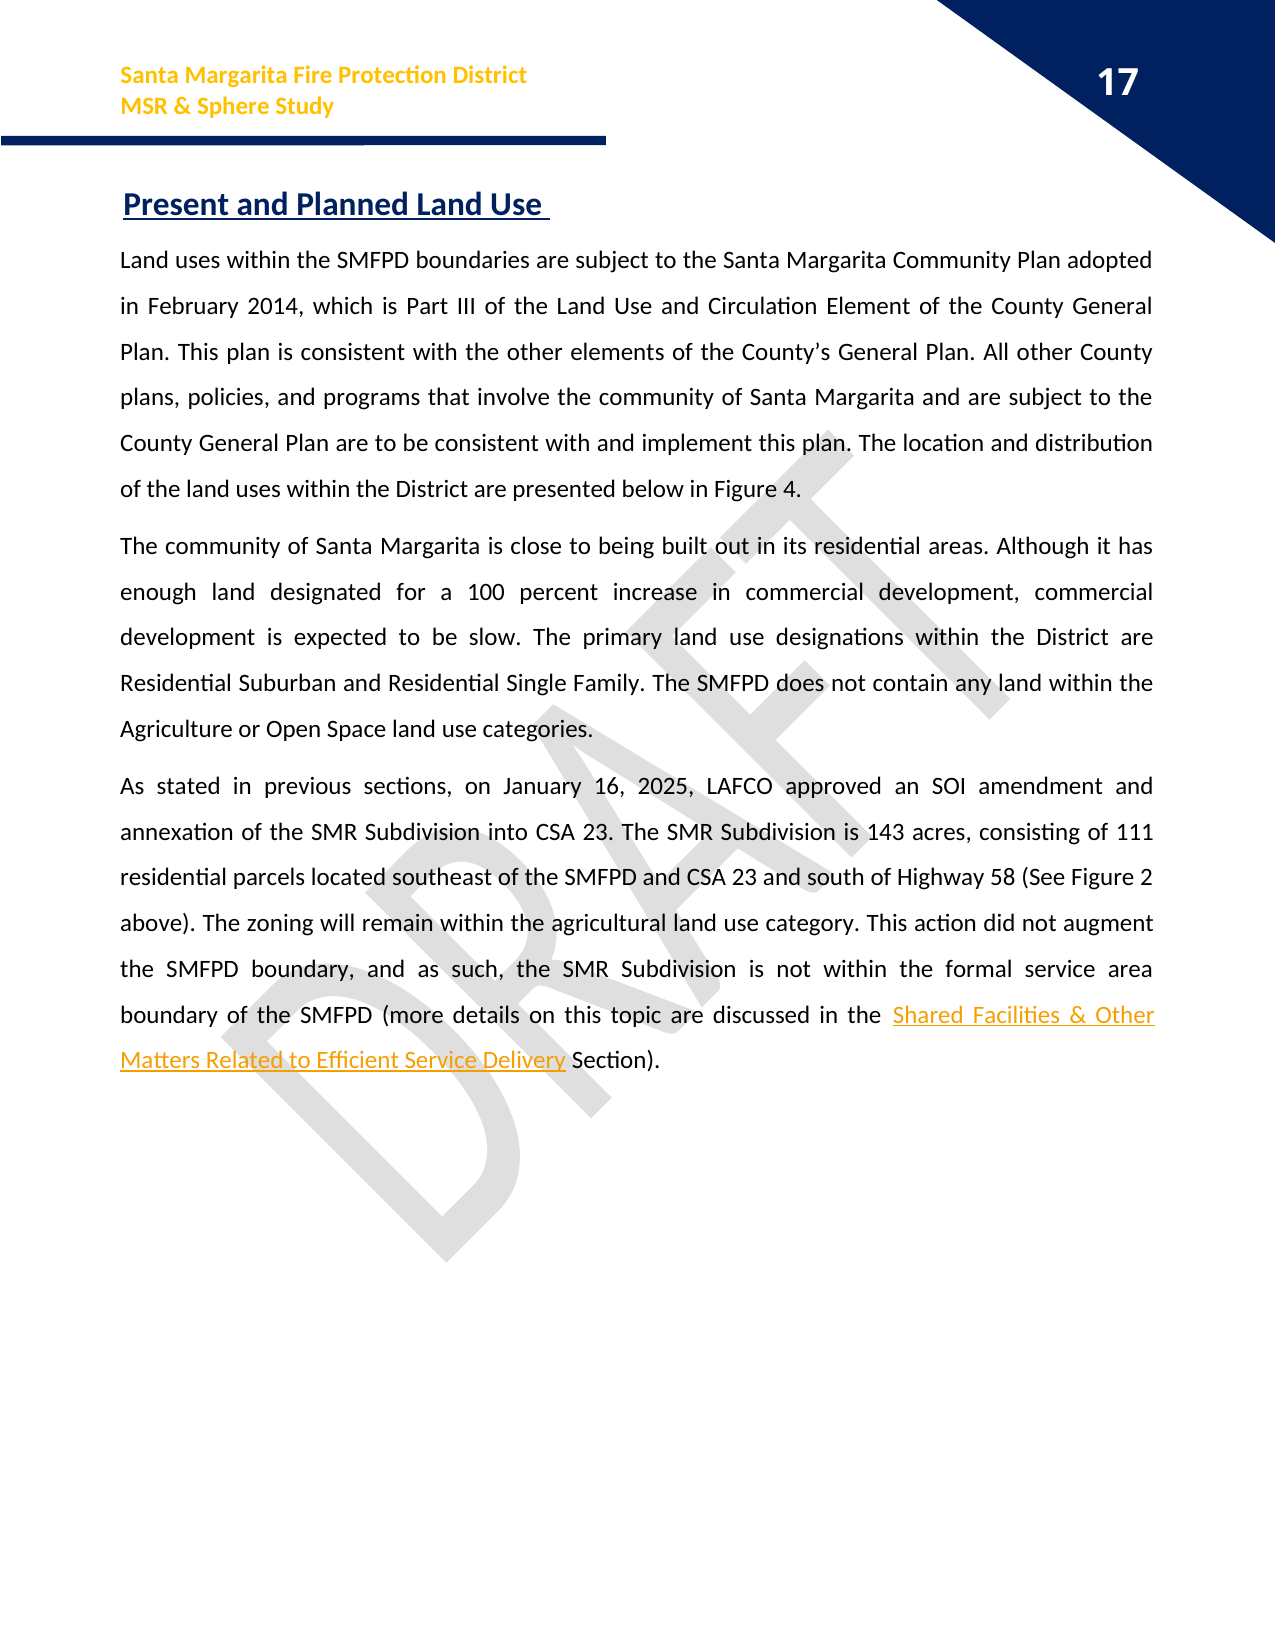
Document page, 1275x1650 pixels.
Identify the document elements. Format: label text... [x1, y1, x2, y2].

subtitle Present and Planned Land Use [123, 183, 1152, 224]
text The community of Santa Margarita is close to being built out in its residential areas. Although it has enough land designated for a 100 percent increase in commercial development, commercial development is expected to be slow. The primary land use designations within the District are Residential Suburban and Residential Single Family. The SMFPD does not contain any land within the Agriculture or Open Space land use categories. [120, 530, 1155, 743]
text As stated in previous sections, on January 16, 2025, LAFCO approved an SOI amendment and annexation of the SMR Subdivision into CSA 23. The SMR Subdivision is 143 acres, consisting of 111 residential parcels located southeast of the SMFPD and CSA 23 and south of Highway 58 (See Figure 2 above). The zoning will remain within the agricultural land use category. This action did not augment the SMFPD boundary, and as such, the SMR Subdivision is not within the formal service area boundary of the SMFPD (more details on this topic are discussed in the Shared Facilities & Other Matters Related to Efficient Service Delivery Section). [120, 770, 1155, 1075]
text Land uses within the SMFPD boundaries are subject to the Santa Margarita Community Plan adopted in February 2014, which is Part III of the Land Use and Circulation Element of the County General Plan. This plan is consistent with the other elements of the County’s General Plan. All other County plans, policies, and programs that involve the community of Santa Margarita and are subject to the County General Plan are to be consistent with and implement this plan. The location and distribution of the land uses within the District are presented below in Figure 4. [120, 244, 1155, 503]
